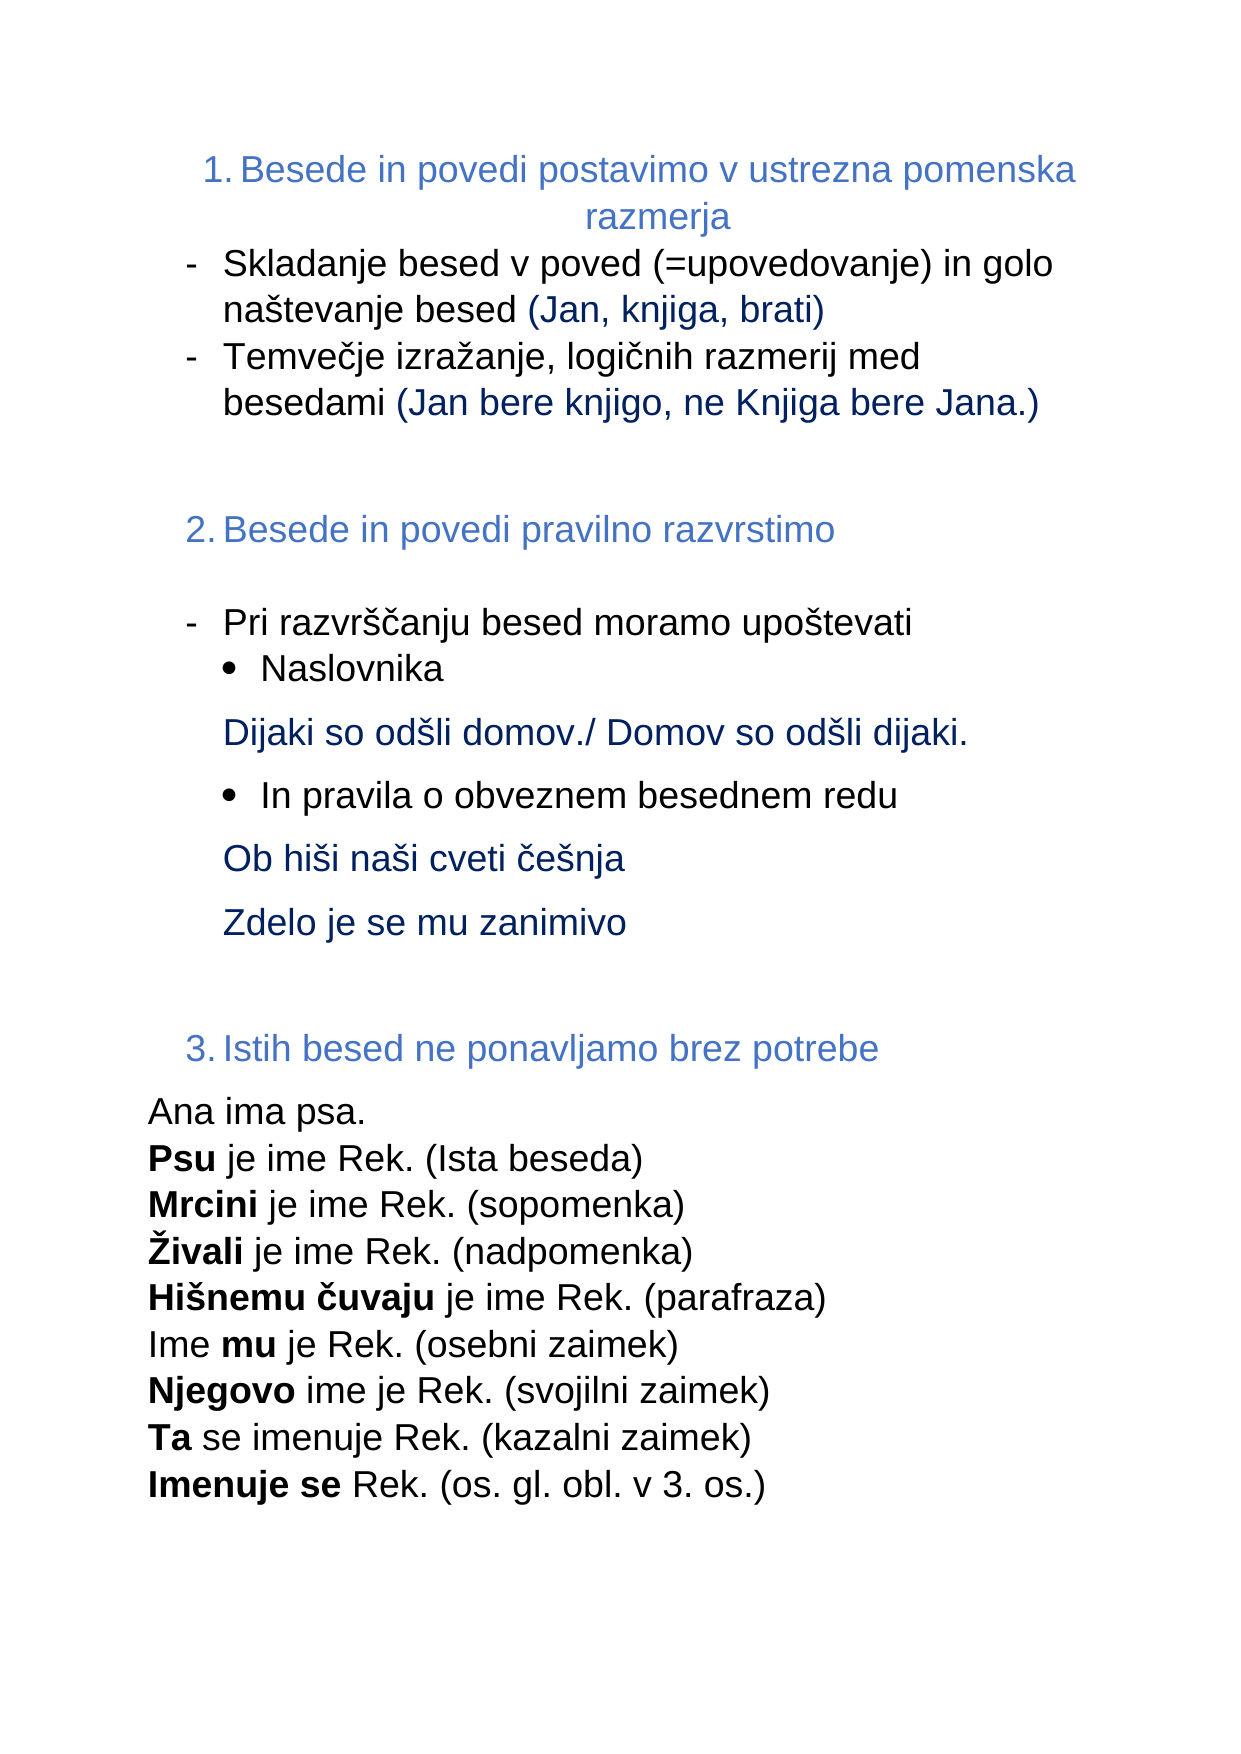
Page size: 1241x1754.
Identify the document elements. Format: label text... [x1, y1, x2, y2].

list Istih besed ne ponavljamo brez potrebe [185, 1026, 1093, 1069]
list In pravila o obveznem besednem redu [223, 773, 1093, 816]
list Pri razvrščanju besed moramo upoštevati [185, 600, 1093, 643]
text Zdelo je se mu zanimivo [223, 900, 1093, 943]
list Temvečje izražanje, logičnih razmerij med besedami (Jan bere knjigo, ne Knjiga bere Jana.) [185, 334, 1093, 423]
list Besede in povedi pravilno razvrstimo [185, 507, 1093, 550]
list Naslovnika [223, 647, 1093, 690]
text Ana ima psa. Psu je ime Rek. (Ista beseda) Mrcini je ime Rek. (sopomenka) Živali je ime Rek. (nadpomenka) Hišnemu čuvaju je ime Rek. (parafraza) Ime mu je Rek. (osebni zaimek) Njegovo ime je Rek. (svojilni zaimek) Ta se imenuje Rek. (kazalni zaimek) Imenuje se Rek. (os. gl. obl. v 3. os.) [148, 1089, 1093, 1505]
list Skladanje besed v poved (=upovedovanje) in golo naštevanje besed (Jan, knjiga, brati) [185, 241, 1093, 330]
text Ob hiši naši cveti češnja [223, 836, 1093, 879]
text Dijaki so odšli domov./ Domov so odšli dijaki. [223, 710, 1093, 753]
list Besede in povedi postavimo v ustrezna pomenska razmerja [185, 148, 1093, 237]
